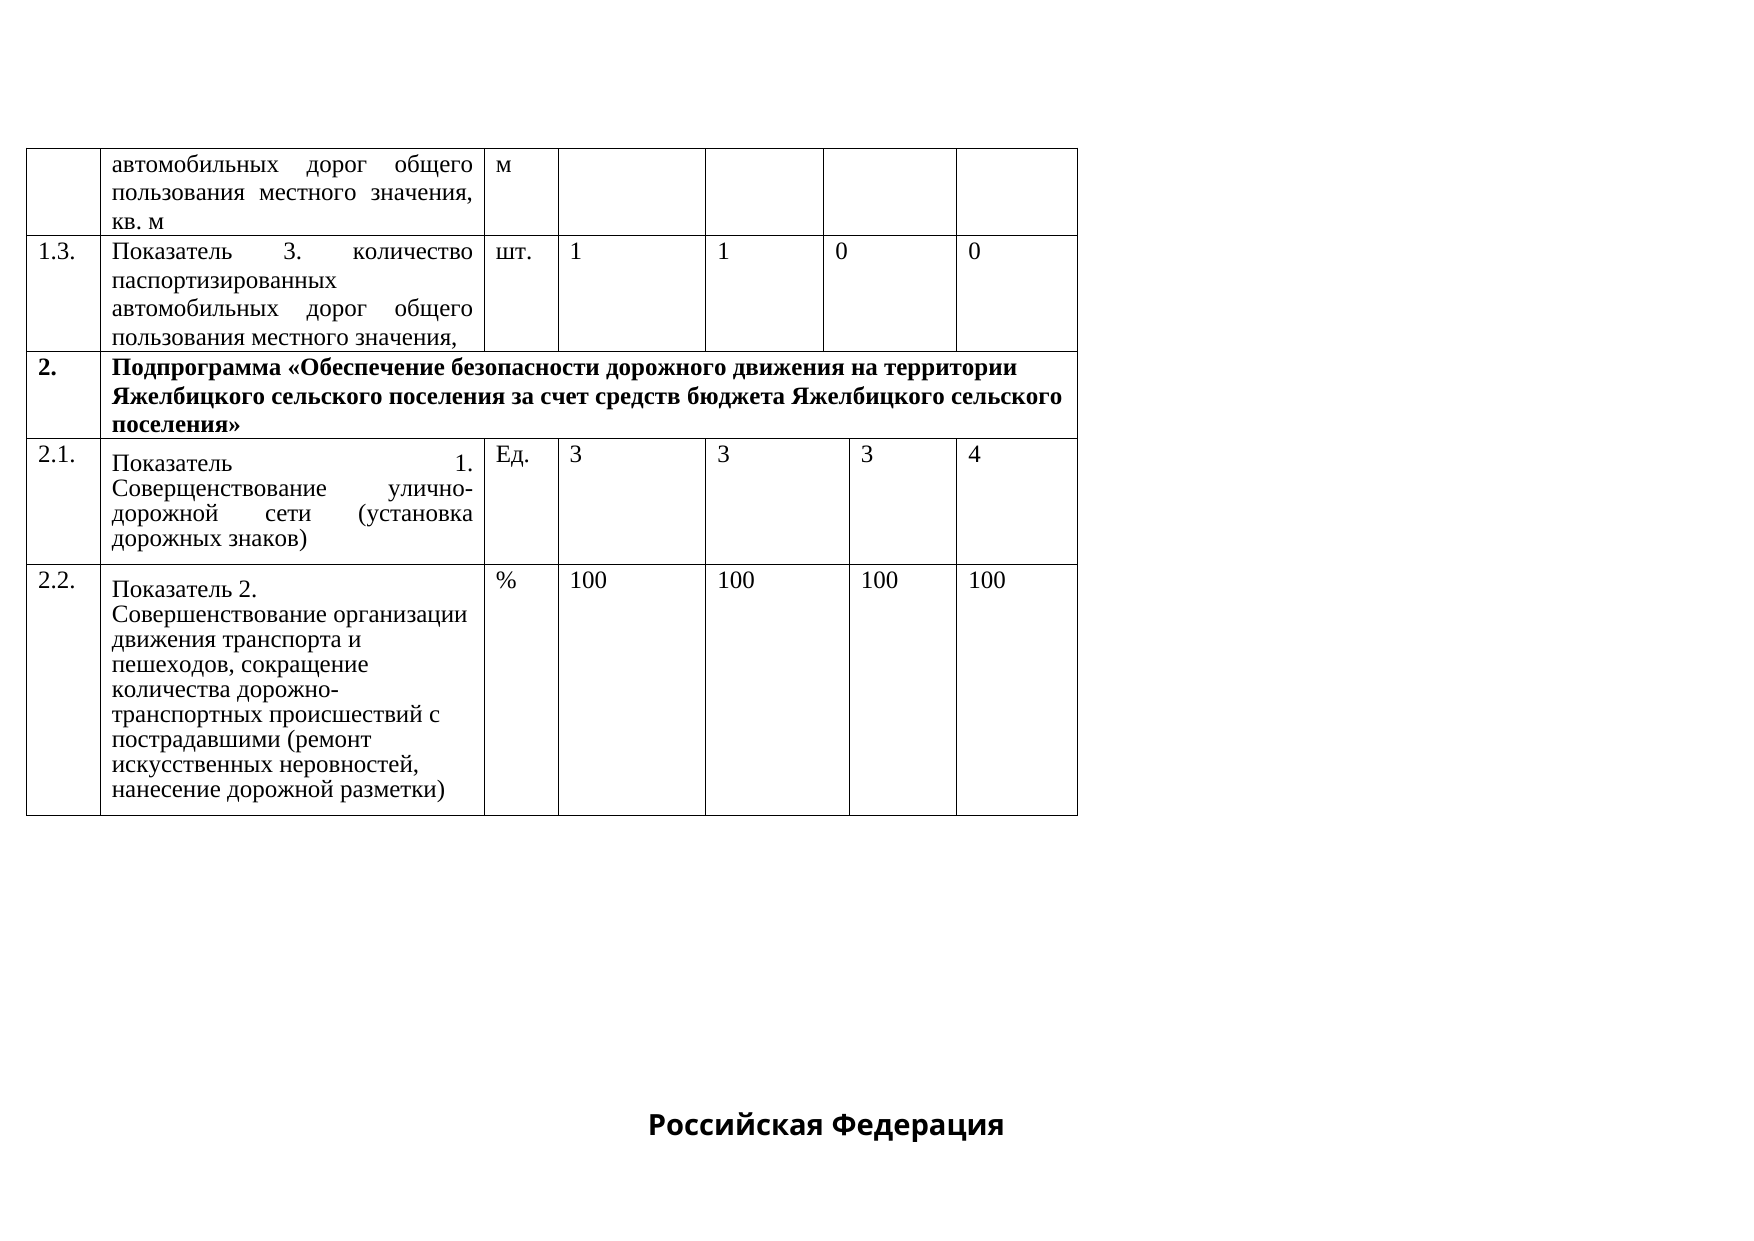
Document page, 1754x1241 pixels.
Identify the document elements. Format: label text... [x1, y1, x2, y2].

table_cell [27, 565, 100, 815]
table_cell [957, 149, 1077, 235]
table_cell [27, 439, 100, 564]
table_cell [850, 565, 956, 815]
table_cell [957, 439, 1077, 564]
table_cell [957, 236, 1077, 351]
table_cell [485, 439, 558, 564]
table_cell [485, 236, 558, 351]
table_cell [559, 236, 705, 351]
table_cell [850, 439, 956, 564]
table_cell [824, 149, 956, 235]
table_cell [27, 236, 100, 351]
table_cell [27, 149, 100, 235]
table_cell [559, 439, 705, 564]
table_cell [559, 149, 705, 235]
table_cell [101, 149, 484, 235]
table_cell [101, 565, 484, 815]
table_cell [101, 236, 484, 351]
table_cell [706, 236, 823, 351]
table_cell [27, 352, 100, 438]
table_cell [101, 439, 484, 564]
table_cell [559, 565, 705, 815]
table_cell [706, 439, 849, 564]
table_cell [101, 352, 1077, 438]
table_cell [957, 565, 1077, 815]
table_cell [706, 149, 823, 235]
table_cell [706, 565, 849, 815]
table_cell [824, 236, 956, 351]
text Российская Федерация [29, 1104, 1623, 1144]
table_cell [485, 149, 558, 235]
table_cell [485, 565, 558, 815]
